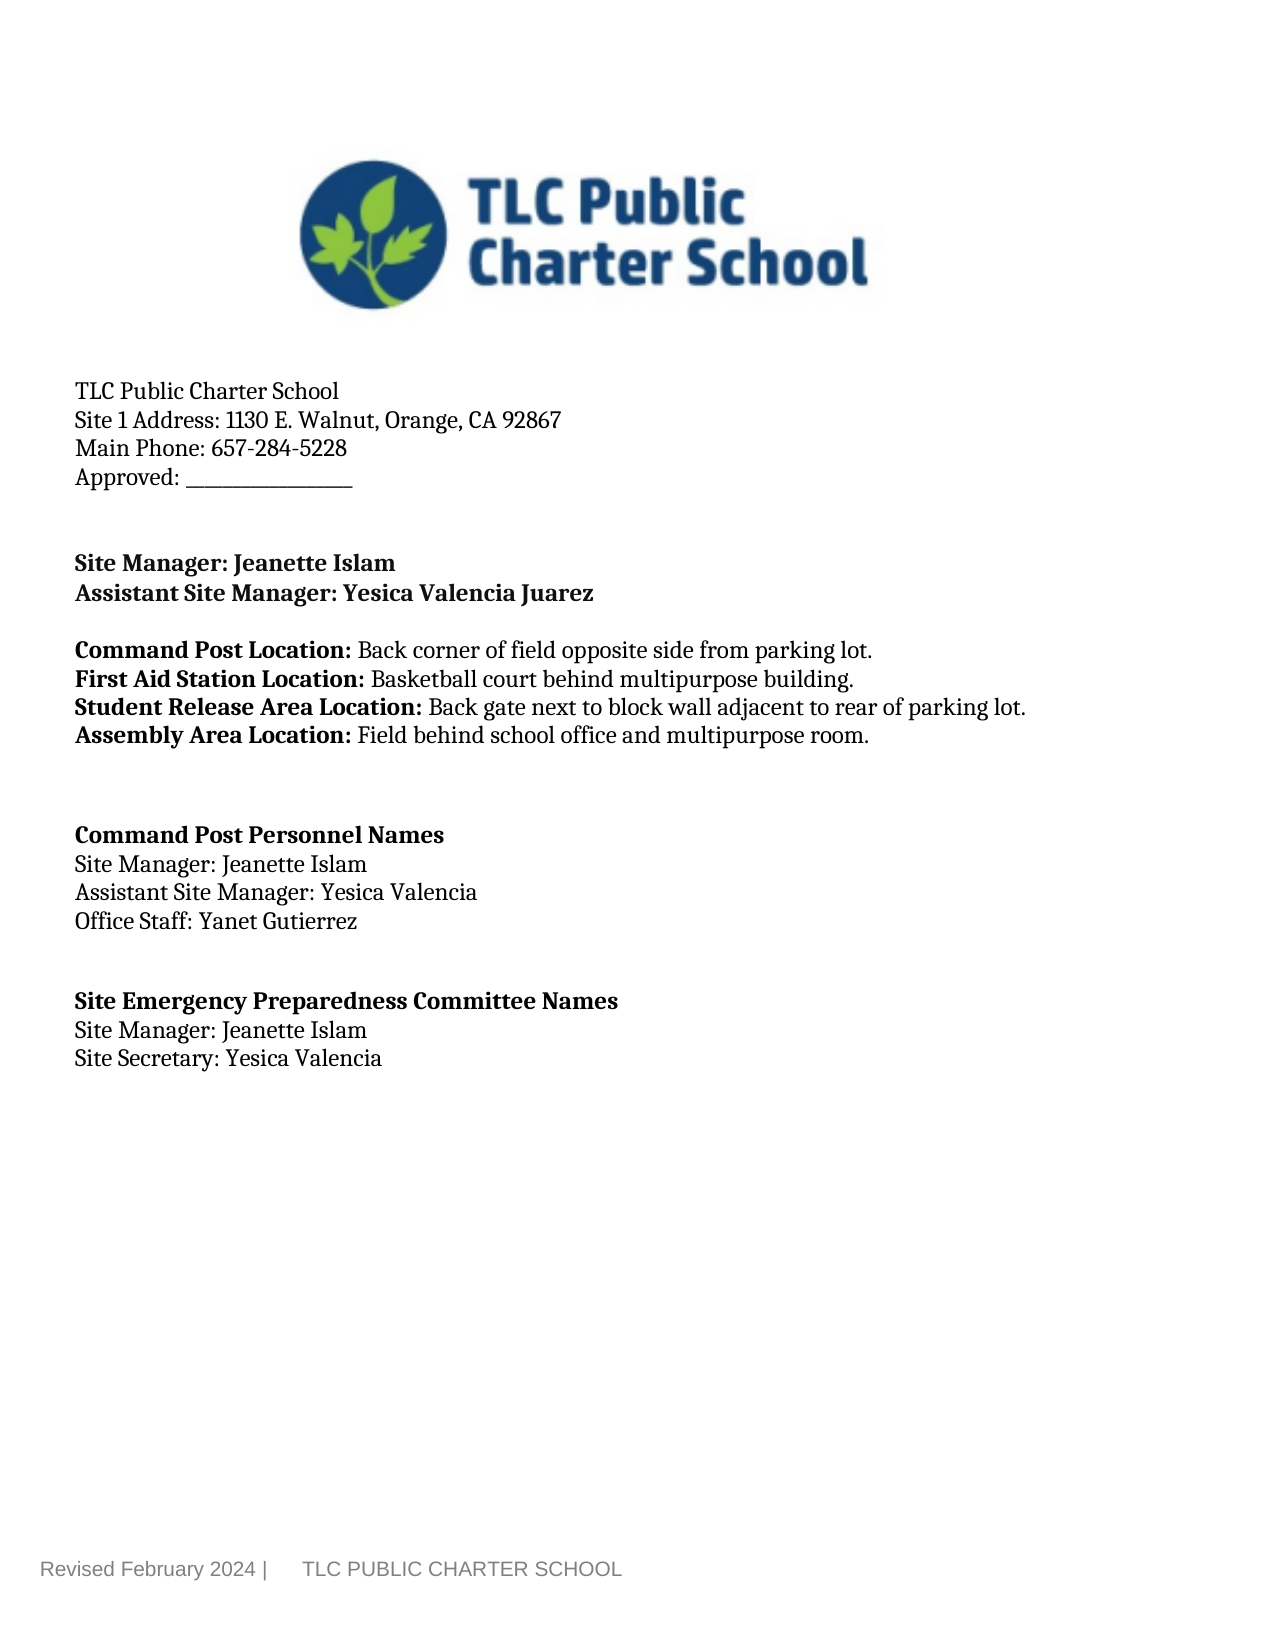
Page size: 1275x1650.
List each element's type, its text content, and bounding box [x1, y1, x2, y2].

text Command Post Personnel Names [75, 821, 1183, 849]
text Student Release Area Location: Back gate next to block wall adjacent to rear of parking lot. [75, 693, 1058, 721]
text Site Manager: Jeanette Islam [75, 1016, 1183, 1044]
text Site 1 Address: 1130 E. Walnut, Orange, CA 92867 [75, 406, 886, 434]
text Site Manager: Jeanette Islam [75, 549, 1183, 578]
picture [288, 150, 895, 324]
text Assistant Site Manager: Yesica Valencia [75, 878, 1183, 907]
text TLC Public Charter School [75, 377, 1183, 406]
text Command Post Location: Back corner of field opposite side from parking lot. [75, 636, 1183, 665]
text Assistant Site Manager: Yesica Valencia Juarez [75, 579, 1183, 608]
text First Aid Station Location: Basketball court behind multipurpose building. [75, 665, 1183, 693]
text Approved: __________________ [75, 463, 771, 492]
text Assembly Area Location: Field behind school office and multipurpose room. [75, 721, 1183, 750]
text Main Phone: 657-284-5228 [75, 434, 788, 463]
text Office Staff: Yanet Gutierrez [75, 907, 1183, 936]
text Site Secretary: Yesica Valencia [75, 1044, 1183, 1073]
text Site Manager: Jeanette Islam [75, 849, 1183, 878]
text Site Emergency Preparedness Committee Names [75, 987, 1183, 1016]
